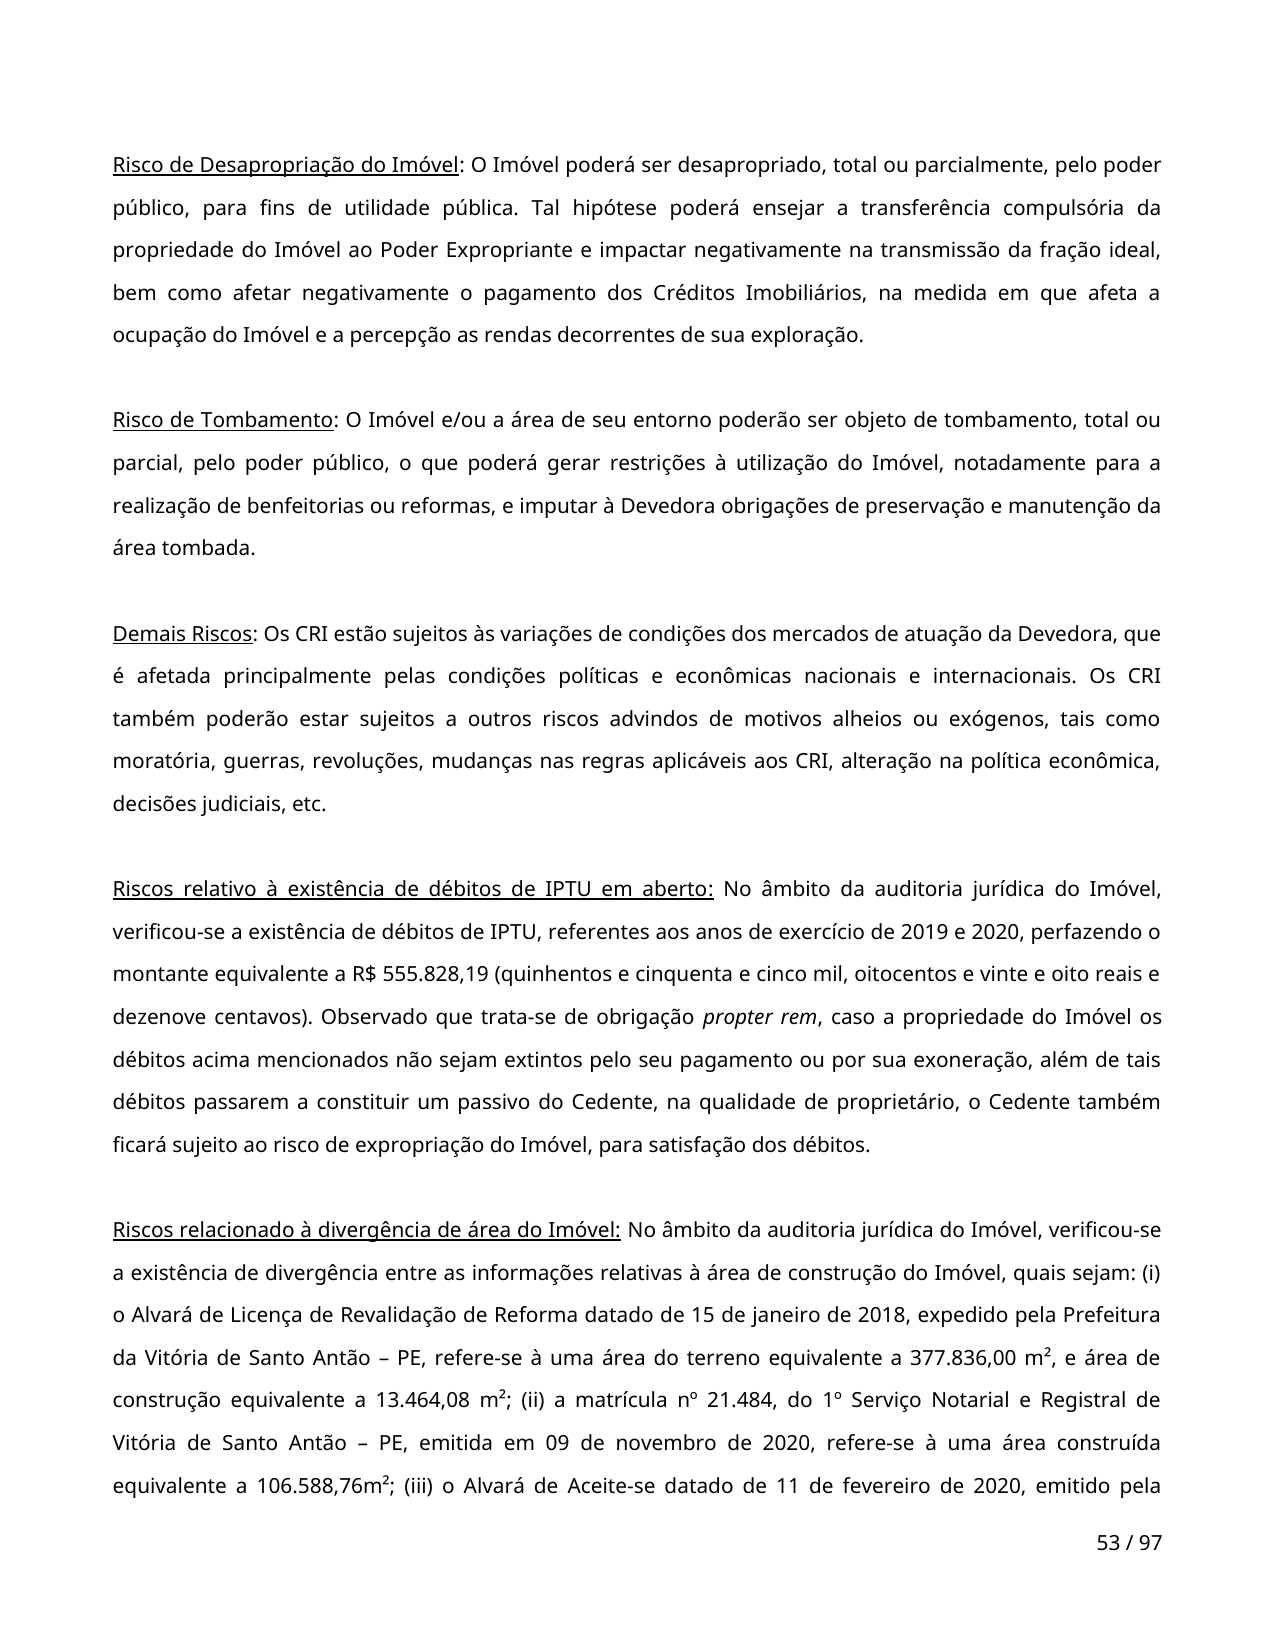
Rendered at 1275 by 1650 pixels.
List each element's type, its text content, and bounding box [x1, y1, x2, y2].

text Risco de Desapropriação do Imóvel: O Imóvel poderá ser desapropriado, total ou parcialmente, pelo poder público, para fins de utilidade pública. Tal hipótese poderá ensejar a transferência compulsória da propriedade do Imóvel ao Poder Expropriante e impactar negativamente na transmissão da fração ideal, bem como afetar negativamente o pagamento dos Créditos Imobiliários, na medida em que afeta a ocupação do Imóvel e a percepção as rendas decorrentes de sua exploração. [112, 150, 1162, 349]
text Risco de Tombamento: O Imóvel e/ou a área de seu entorno poderão ser objeto de tombamento, total ou parcial, pelo poder público, o que poderá gerar restrições à utilização do Imóvel, notadamente para a realização de benfeitorias ou reformas, e imputar à Devedora obrigações de preservação e manutenção da área tombada. [112, 406, 1162, 562]
text Riscos relativo à existência de débitos de IPTU em aberto: No âmbito da auditoria jurídica do Imóvel, verificou-se a existência de débitos de IPTU, referentes aos anos de exercício de 2019 e 2020, perfazendo o montante equivalente a R$ 555.828,19 (quinhentos e cinquenta e cinco mil, oitocentos e vinte e oito reais e dezenove centavos). Observado que trata-se de obrigação propter rem, caso a propriedade do Imóvel os débitos acima mencionados não sejam extintos pelo seu pagamento ou por sua exoneração, além de tais débitos passarem a constituir um passivo do Cedente, na qualidade de proprietário, o Cedente também ficará sujeito ao risco de expropriação do Imóvel, para satisfação dos débitos. [112, 874, 1162, 1158]
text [112, 1215, 1162, 1499]
text Demais Riscos: Os CRI estão sujeitos às variações de condições dos mercados de atuação da Devedora, que é afetada principalmente pelas condições políticas e econômicas nacionais e internacionais. Os CRI também poderão estar sujeitos a outros riscos advindos de motivos alheios ou exógenos, tais como moratória, guerras, revoluções, mudanças nas regras aplicáveis aos CRI, alteração na política econômica, decisões judiciais, etc. [112, 619, 1162, 817]
